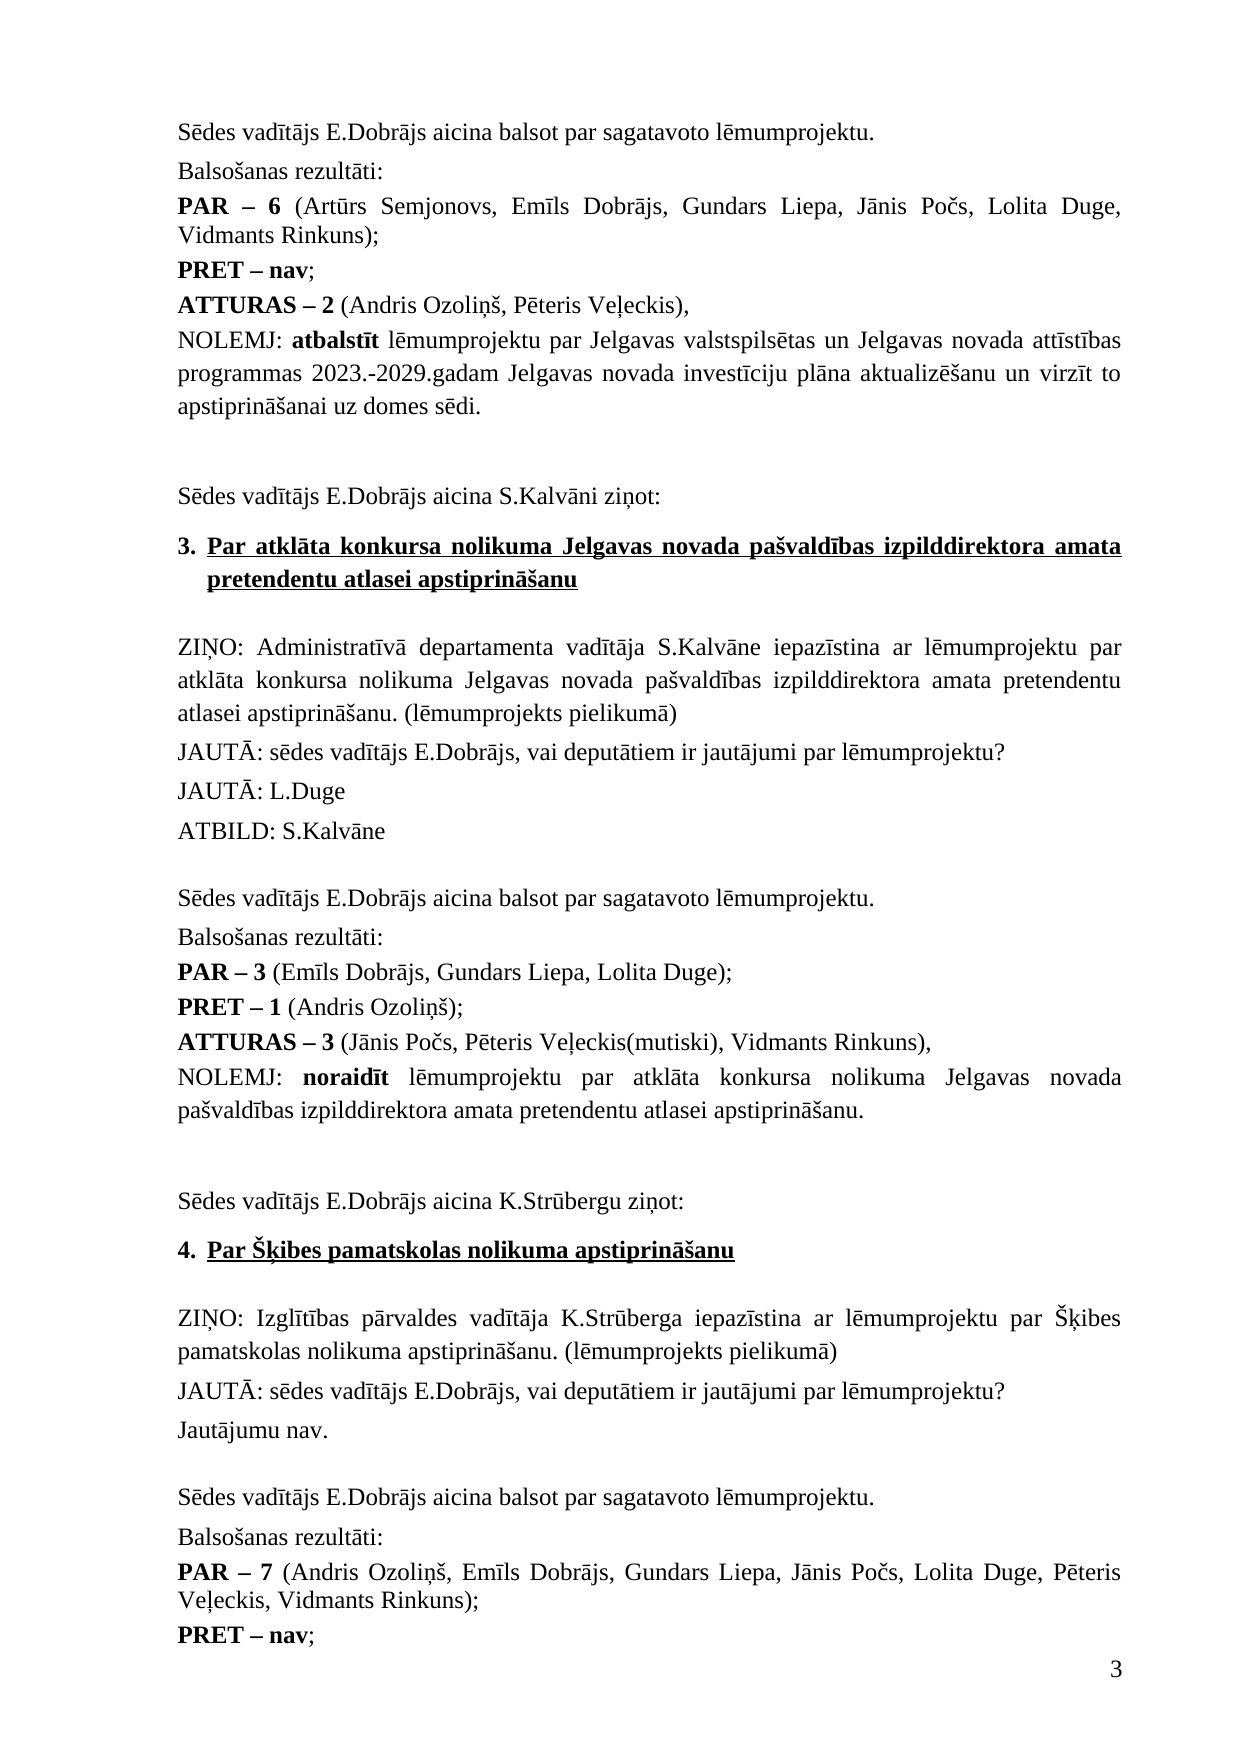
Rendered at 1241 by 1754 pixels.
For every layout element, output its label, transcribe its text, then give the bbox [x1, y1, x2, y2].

text PAR – 3 (Emīls Dobrājs, Gundars Liepa, Lolita Duge); [177, 957, 1122, 986]
text ATBILD: S.Kalvāne [177, 816, 1122, 844]
list Par Šķibes pamatskolas nolikuma apstiprināšanu [177, 1235, 1122, 1264]
text Sēdes vadītājs E.Dobrājs aicina K.Strūbergu ziņot: [177, 1186, 1118, 1215]
text ATTURAS – 3 (Jānis Počs, Pēteris Veļeckis(mutiski), Vidmants Rinkuns), [177, 1027, 1122, 1056]
text ATTURAS – 2 (Andris Ozoliņš, Pēteris Veļeckis), [177, 290, 1122, 319]
text PRET – nav; [177, 1621, 1122, 1649]
text NOLEMJ: atbalstīt lēmumprojektu par Jelgavas valstspilsētas un Jelgavas novada attīstības programmas 2023.-2029.gadam Jelgavas novada investīciju plāna aktualizēšanu un virzīt to apstiprināšanai uz domes sēdi. [177, 325, 1122, 420]
text Jautājumu nav. [177, 1415, 1122, 1444]
text JAUTĀ: sēdes vadītājs E.Dobrājs, vai deputātiem ir jautājumi par lēmumprojektu? [177, 1376, 1122, 1404]
text Balsošanas rezultāti: [177, 156, 1122, 185]
text Sēdes vadītājs E.Dobrājs aicina balsot par sagatavoto lēmumprojektu. [177, 117, 1122, 146]
text PRET – 1 (Andris Ozoliņš); [177, 992, 1122, 1021]
text PAR – 7 (Andris Ozoliņš, Emīls Dobrājs, Gundars Liepa, Jānis Počs, Lolita Duge, Pēteris Veļeckis, Vidmants Rinkuns); [177, 1557, 1122, 1614]
text Sēdes vadītājs E.Dobrājs aicina balsot par sagatavoto lēmumprojektu. [177, 883, 1122, 912]
text Sēdes vadītājs E.Dobrājs aicina balsot par sagatavoto lēmumprojektu. [177, 1482, 1122, 1511]
text PAR – 6 (Artūrs Semjonovs, Emīls Dobrājs, Gundars Liepa, Jānis Počs, Lolita Duge, Vidmants Rinkuns); [177, 191, 1122, 249]
text Sēdes vadītājs E.Dobrājs aicina S.Kalvāni ziņot: [177, 481, 1118, 510]
list Par atklāta konkursa nolikuma Jelgavas novada pašvaldības izpilddirektora amata pretendentu atlasei apstiprināšanu [177, 531, 1122, 593]
text ZIŅO: Izglītības pārvaldes vadītāja K.Strūberga iepazīstina ar lēmumprojektu par Šķibes pamatskolas nolikuma apstiprināšanu. (lēmumprojekts pielikumā) [177, 1303, 1122, 1365]
text PRET – nav; [177, 255, 1122, 284]
text JAUTĀ: L.Duge [177, 776, 1122, 805]
text Balsošanas rezultāti: [177, 922, 1122, 951]
text ZIŅO: Administratīvā departamenta vadītāja S.Kalvāne iepazīstina ar lēmumprojektu par atklāta konkursa nolikuma Jelgavas novada pašvaldības izpilddirektora amata pretendentu atlasei apstiprināšanu. (lēmumprojekts pielikumā) [177, 632, 1122, 727]
text JAUTĀ: sēdes vadītājs E.Dobrājs, vai deputātiem ir jautājumi par lēmumprojektu? [177, 737, 1122, 766]
text NOLEMJ: noraidīt lēmumprojektu par atklāta konkursa nolikuma Jelgavas novada pašvaldības izpilddirektora amata pretendentu atlasei apstiprināšanu. [177, 1062, 1122, 1124]
text Balsošanas rezultāti: [177, 1522, 1122, 1551]
